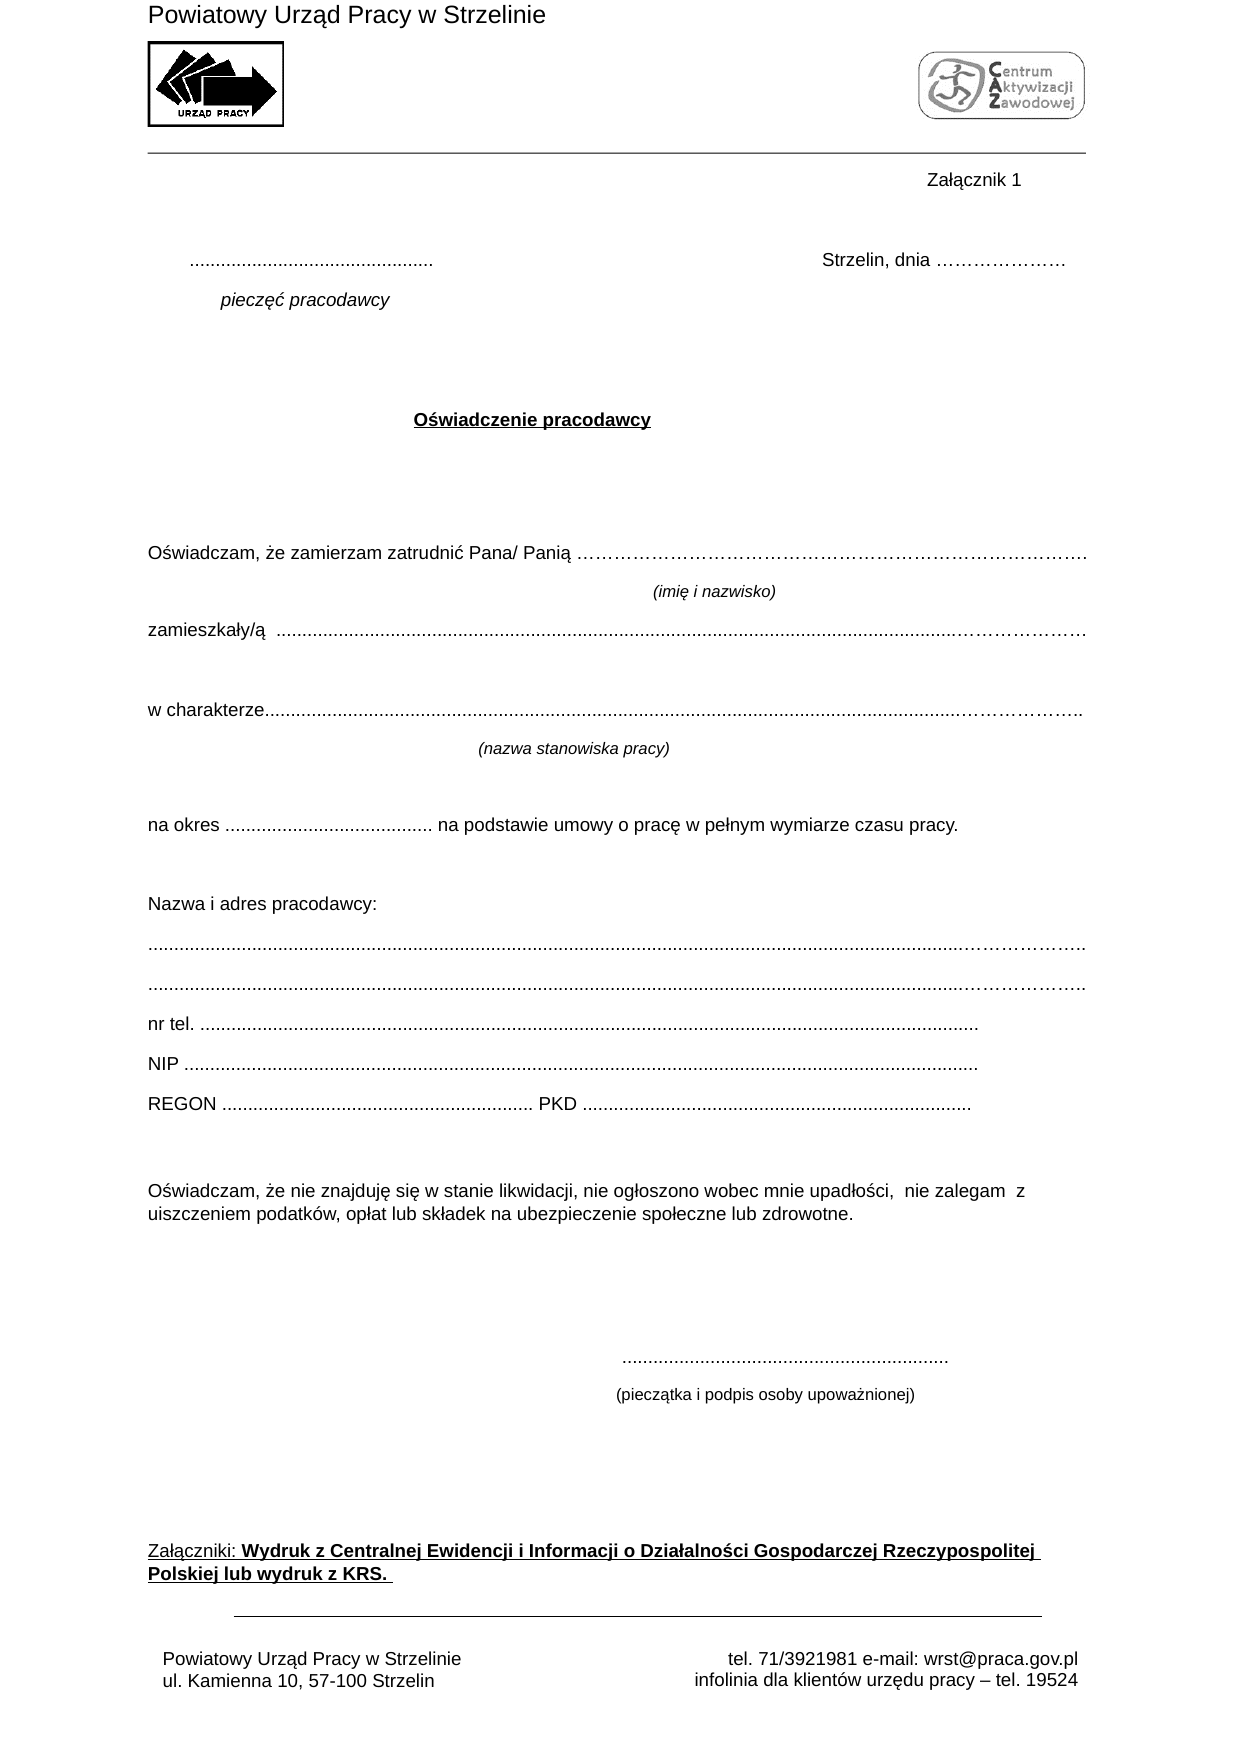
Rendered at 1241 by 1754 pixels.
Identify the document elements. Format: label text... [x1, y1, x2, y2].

text zamieszkały/ą ...................................................................................................................................………………… [148, 619, 1093, 640]
text w charakterze......................................................................................................................................……………….. [148, 699, 1093, 720]
text (imię i nazwisko) [148, 582, 1093, 601]
text .............................................................................................................................................................……………….. [148, 933, 1093, 954]
text Załącznik 1 [148, 168, 1093, 190]
text Załączniki: Wydruk z Centralnej Ewidencji i Informacji o Działalności Gospodarczej Rzeczypospolitej Polskiej lub wydruk z KRS. [148, 1540, 1093, 1585]
text REGON ............................................................ PKD ........................................................................... [148, 1093, 1093, 1114]
text ............................................................... [148, 1346, 1093, 1367]
text Nazwa i adres pracodawcy: [148, 893, 1093, 915]
text na okres ........................................ na podstawie umowy o pracę w pełnym wymiarze czasu pracy. [148, 813, 1093, 835]
text nr tel. ...................................................................................................................................................... [148, 1013, 1093, 1034]
text pieczęć pracodawcy [148, 289, 1093, 310]
text NIP ......................................................................................................................................................... [148, 1053, 1093, 1074]
picture [147, 41, 284, 127]
text ............................................... Strzelin, dnia ………………… [148, 249, 1093, 270]
text .............................................................................................................................................................……………….. [148, 973, 1093, 994]
text (pieczątka i podpis osoby upoważnionej) [148, 1385, 1093, 1404]
text Oświadczenie pracodawcy [148, 408, 1093, 430]
text Oświadczam, że zamierzam zatrudnić Pana/ Panią ………………………………………………………………………. [148, 542, 1093, 563]
picture [913, 46, 1091, 130]
text (nazwa stanowiska pracy) [148, 738, 1093, 758]
text Oświadczam, że nie znajduję się w stanie likwidacji, nie ogłoszono wobec mnie upadłości, nie zalegam z uiszczeniem podatków, opłat lub składek na ubezpieczenie społeczne lub zdrowotne. [148, 1179, 1093, 1224]
